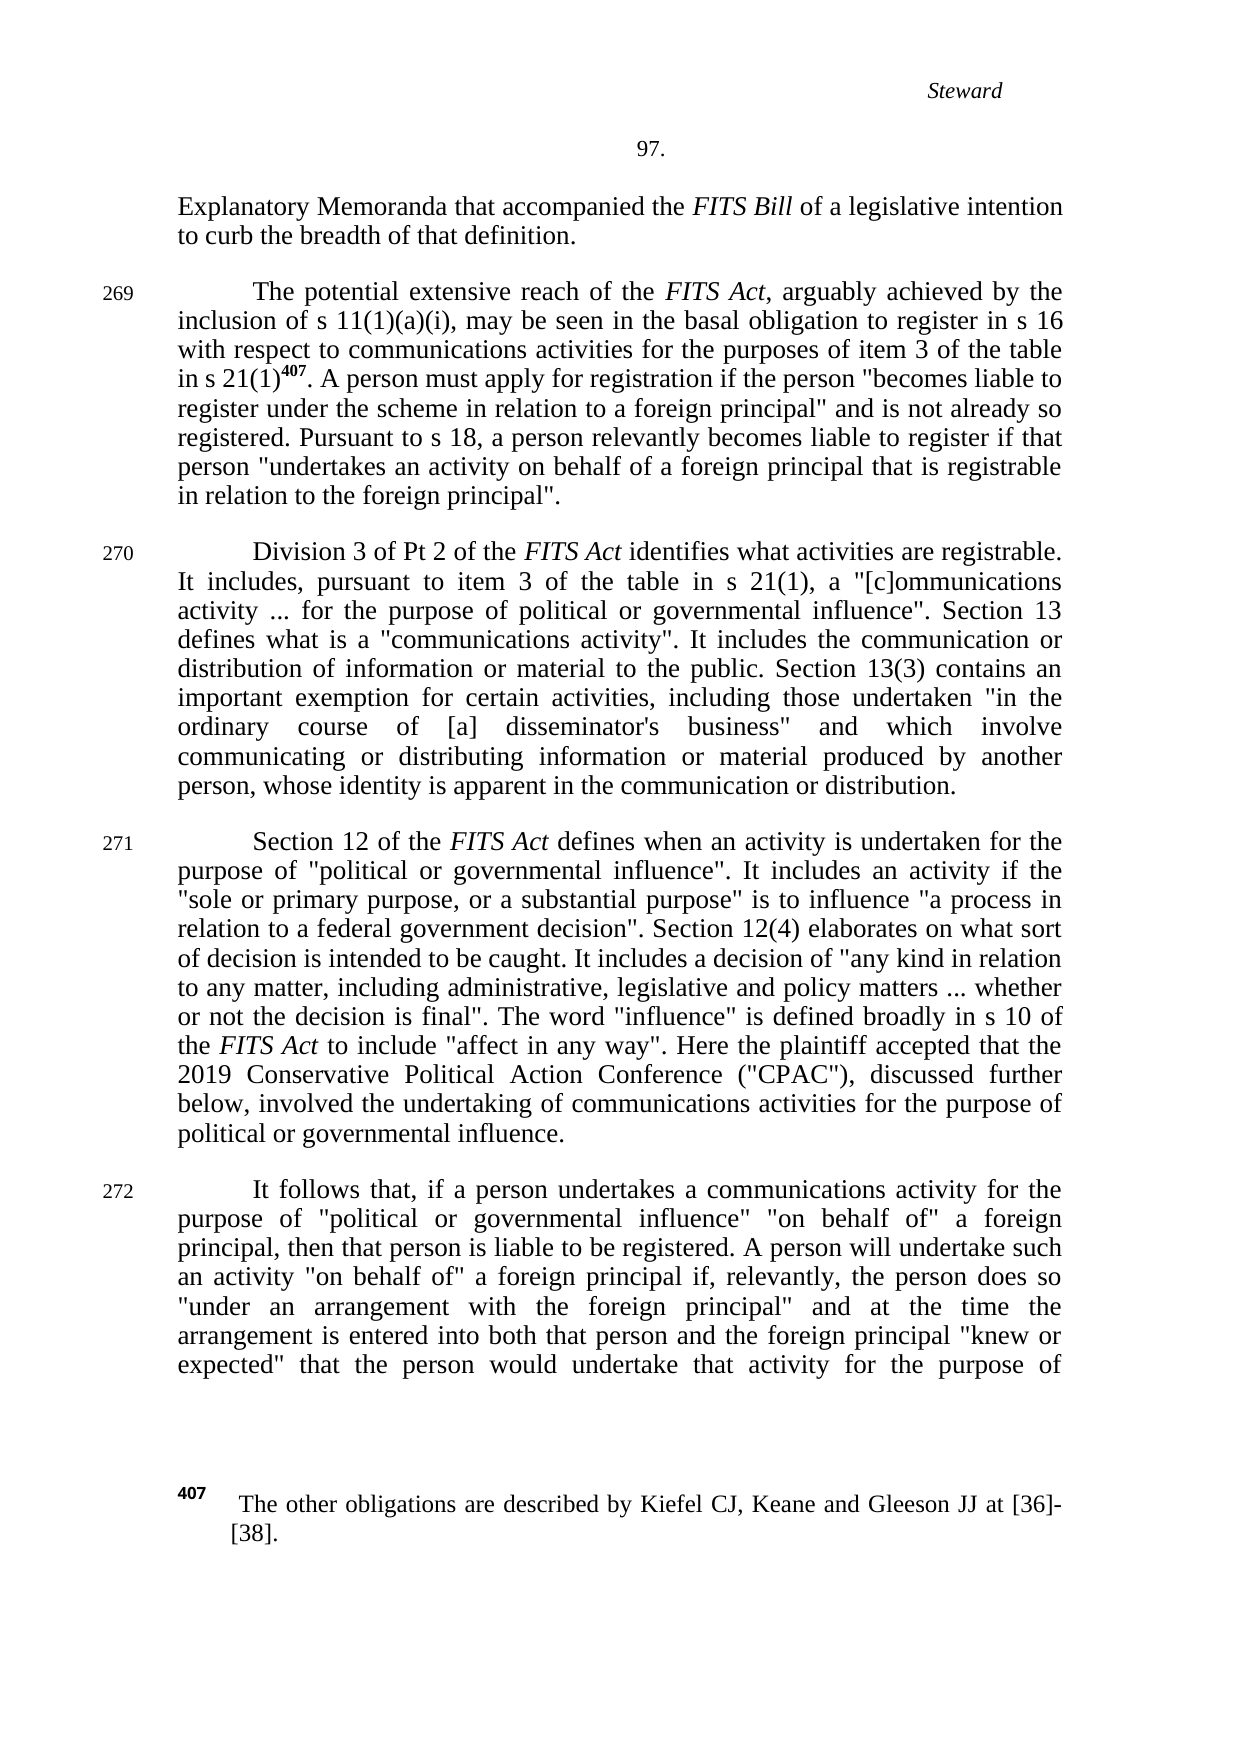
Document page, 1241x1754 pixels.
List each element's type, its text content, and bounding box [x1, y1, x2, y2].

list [102, 1175, 1063, 1408]
list Division 3 of Pt 2 of the FITS Act identifies what activities are registrable. It includes, pursuant to item 3 of the table in s 21(1), a "[c]ommunications activity ... for the purpose of political or governmental influence". Section 13 defines what is a "communications activity". It includes the communication or distribution of information or material to the public. Section 13(3) contains an important exemption for certain activities, including those undertaken "in the ordinary course of [a] disseminator's business" and which involve communicating or distributing information or material produced by another person, whose identity is apparent in the communication or distribution. [102, 537, 1063, 800]
list The potential extensive reach of the FITS Act, arguably achieved by the inclusion of s 11(1)(a)(i), may be seen in the basal obligation to register in s 16 with respect to communications activities for the purposes of item 3 of the table in s 21(1). A person must apply for registration if the person "becomes liable to register under the scheme in relation to a foreign principal" and is not already so registered. Pursuant to s 18, a person relevantly becomes liable to register if that person "undertakes an activity on behalf of a foreign principal that is registrable in relation to the foreign principal". [102, 277, 1063, 510]
list Section 12 of the FITS Act defines when an activity is undertaken for the purpose of "political or governmental influence". It includes an activity if the "sole or primary purpose, or a substantial purpose" is to influence "a process in relation to a federal government decision". Section 12(4) elaborates on what sort of decision is intended to be caught. It includes a decision of "any kind in relation to any matter, including administrative, legislative and policy matters ... whether or not the decision is final". The word "influence" is defined broadly in s 10 of the FITS Act to include "affect in any way". Here the plaintiff accepted that the 2019 Conservative Political Action Conference ("CPAC"), discussed further below, involved the undertaking of communications activities for the purpose of political or governmental influence. [102, 827, 1063, 1148]
